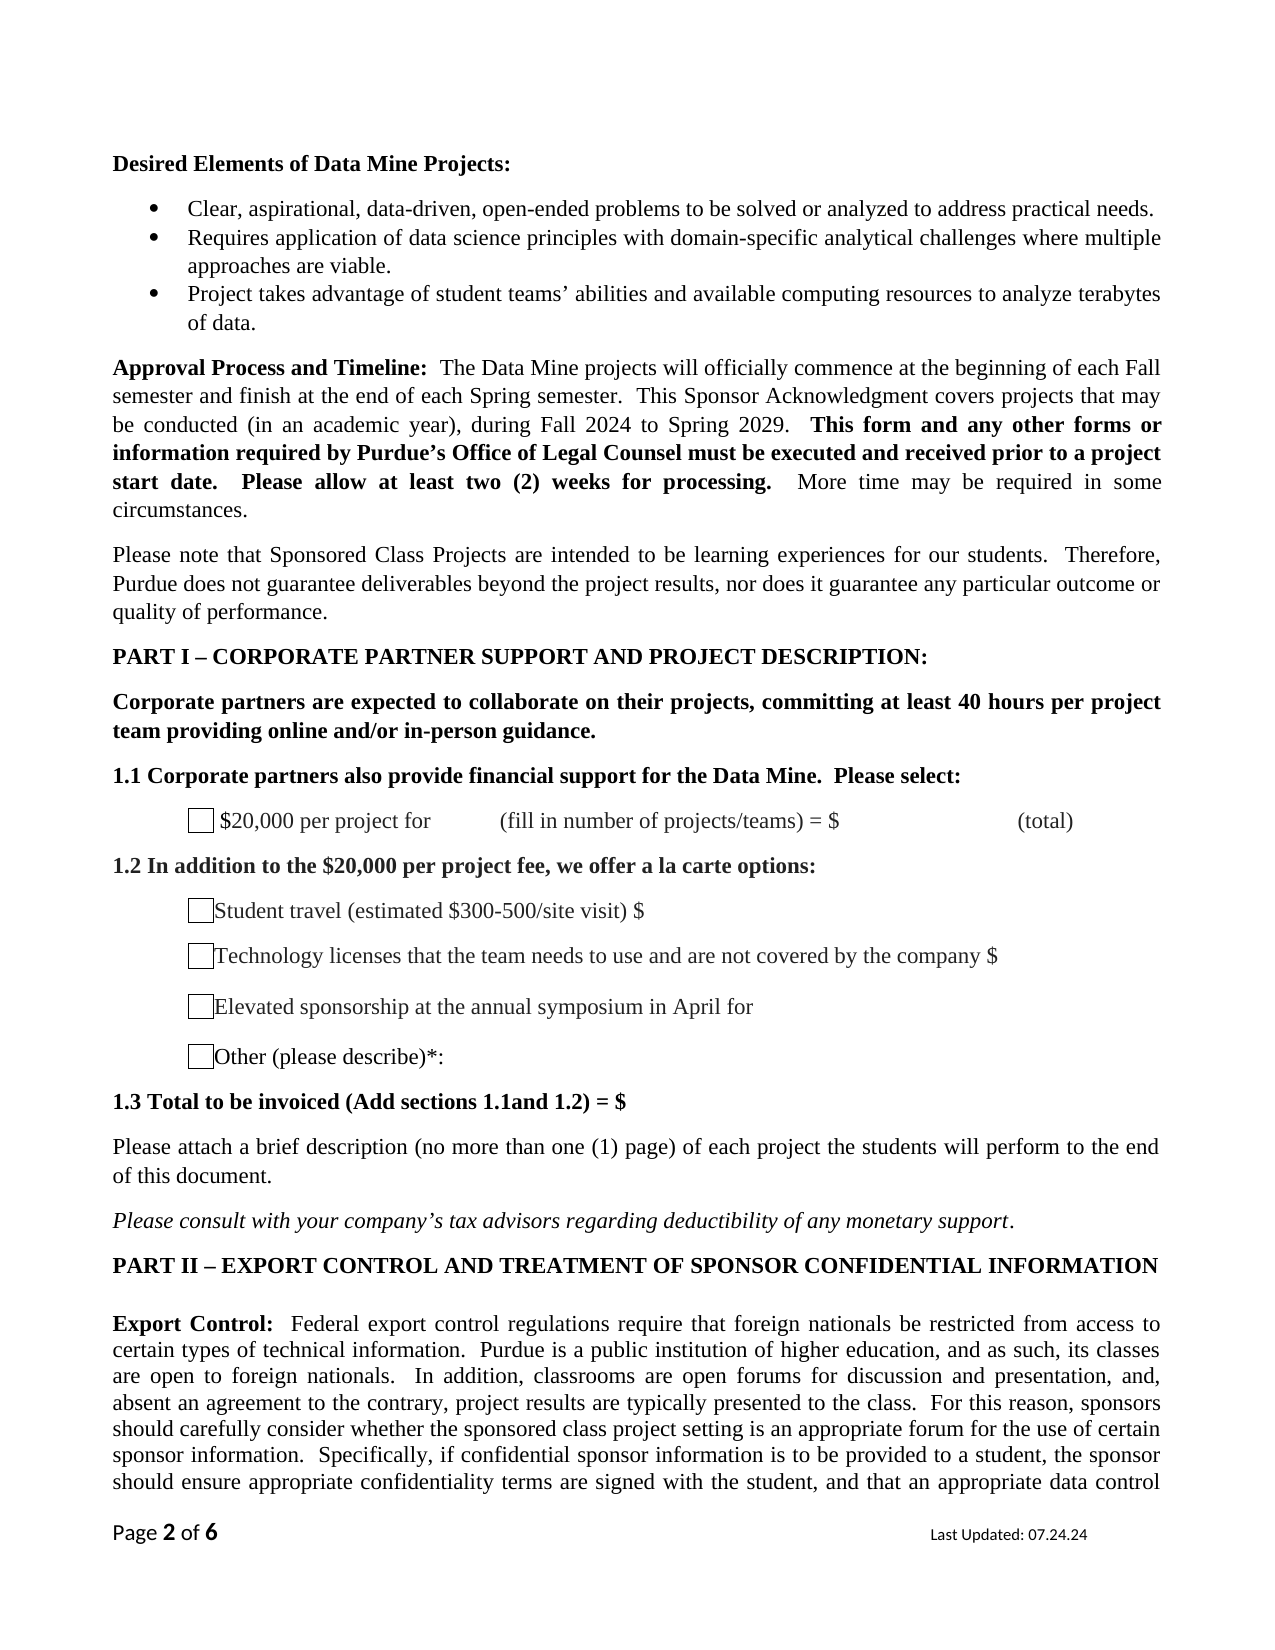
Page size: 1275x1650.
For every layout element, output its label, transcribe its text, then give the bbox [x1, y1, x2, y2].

list Requires application of data science principles with domain-specific analytical challenges where multiple approaches are viable. [150, 223, 1162, 278]
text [112, 1309, 1162, 1494]
text Student travel (estimated $300-500/site visit) $ [112, 897, 1162, 923]
text Other (please describe)*: [112, 1043, 1162, 1069]
text PART I – CORPORATE PARTNER SUPPORT AND PROJECT DESCRIPTION: [112, 643, 1162, 669]
text Please attach a brief description (no more than one (1) page) of each project the students will perform to the end of this document. [112, 1133, 1162, 1188]
text Please consult with your company’s tax advisors regarding deductibility of any monetary support. [112, 1207, 1162, 1233]
text Approval Process and Timeline: The Data Mine projects will officially commence at the beginning of each Fall semester and finish at the end of each Spring semester. This Sponsor Acknowledgment covers projects that may be conducted (in an academic year), during Fall 2024 to Spring 2029. This form and any other forms or information required by Purdue’s Office of Legal Counsel must be executed and received prior to a project start date. Please allow at least two (2) weeks for processing. More time may be required in some circumstances. [112, 354, 1162, 522]
text 1.2 In addition to the $20,000 per project fee, we offer a la carte options: [112, 852, 1162, 878]
text Elevated sponsorship at the annual symposium in April for [187, 993, 1162, 1019]
text Desired Elements of Data Mine Projects: [112, 150, 1162, 176]
list Project takes advantage of student teams’ abilities and available computing resources to analyze terabytes of data. [150, 280, 1162, 335]
text $20,000 per project for (fill in number of projects/teams) = $ (total) [112, 807, 1162, 833]
text 1.1 Corporate partners also provide financial support for the Data Mine. Please select: [112, 762, 1162, 788]
text 1.3 Total to be invoiced (Add sections 1.1and 1.2) = $ [112, 1088, 1162, 1114]
list Clear, aspirational, data-driven, open-ended problems to be solved or analyzed to address practical needs. [150, 195, 1162, 221]
text Please note that Sponsored Class Projects are intended to be learning experiences for our students. Therefore, Purdue does not guarantee deliverables beyond the project results, nor does it guarantee any particular outcome or quality of performance. [112, 541, 1162, 624]
text Corporate partners are expected to collaborate on their projects, committing at least 40 hours per project team providing online and/or in-person guidance. [112, 688, 1162, 743]
text PART II – EXPORT CONTROL AND TREATMENT OF SPONSOR CONFIDENTIAL INFORMATION [112, 1252, 1162, 1278]
text Technology licenses that the team needs to use and are not covered by the company $ [187, 942, 1162, 969]
